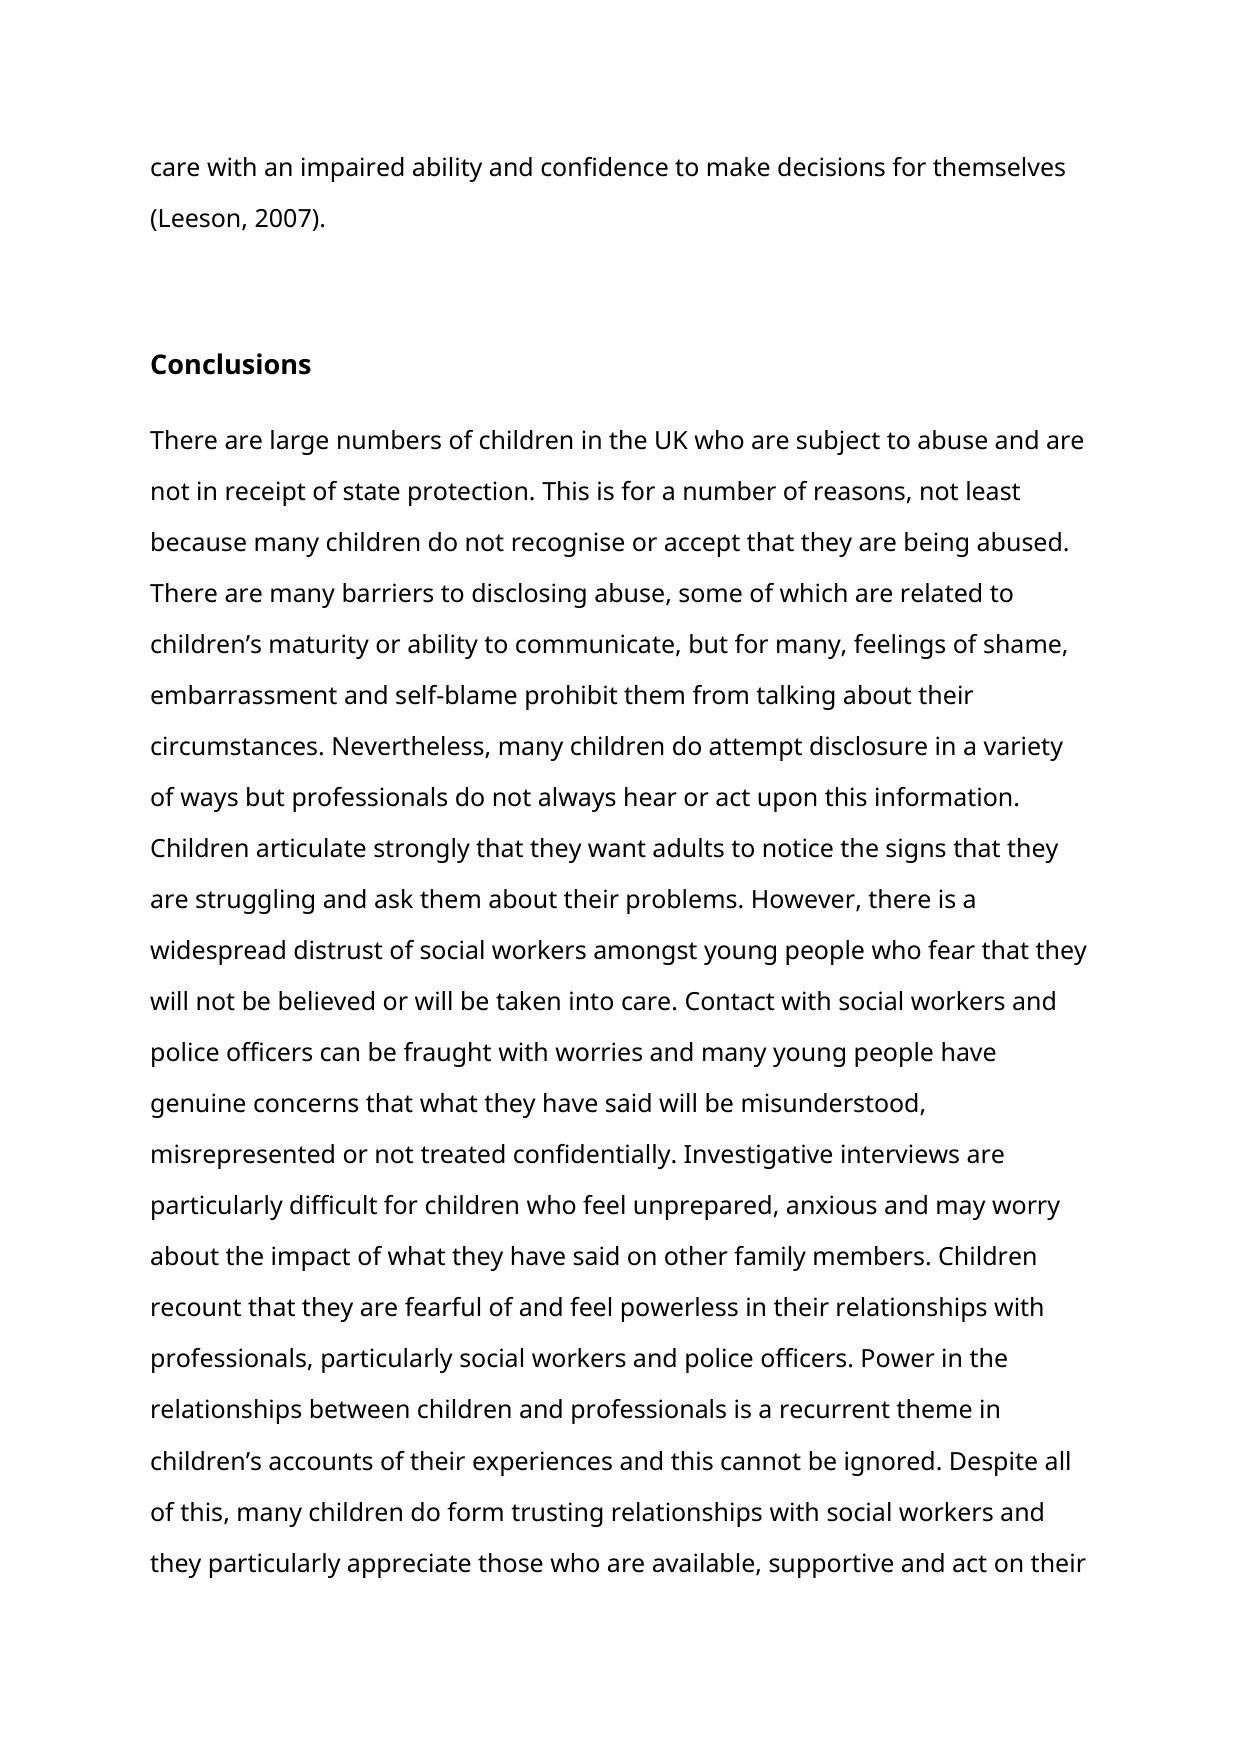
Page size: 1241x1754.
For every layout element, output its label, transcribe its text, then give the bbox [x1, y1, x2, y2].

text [150, 422, 1090, 1579]
text Conclusions [150, 346, 1090, 383]
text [150, 150, 1090, 235]
